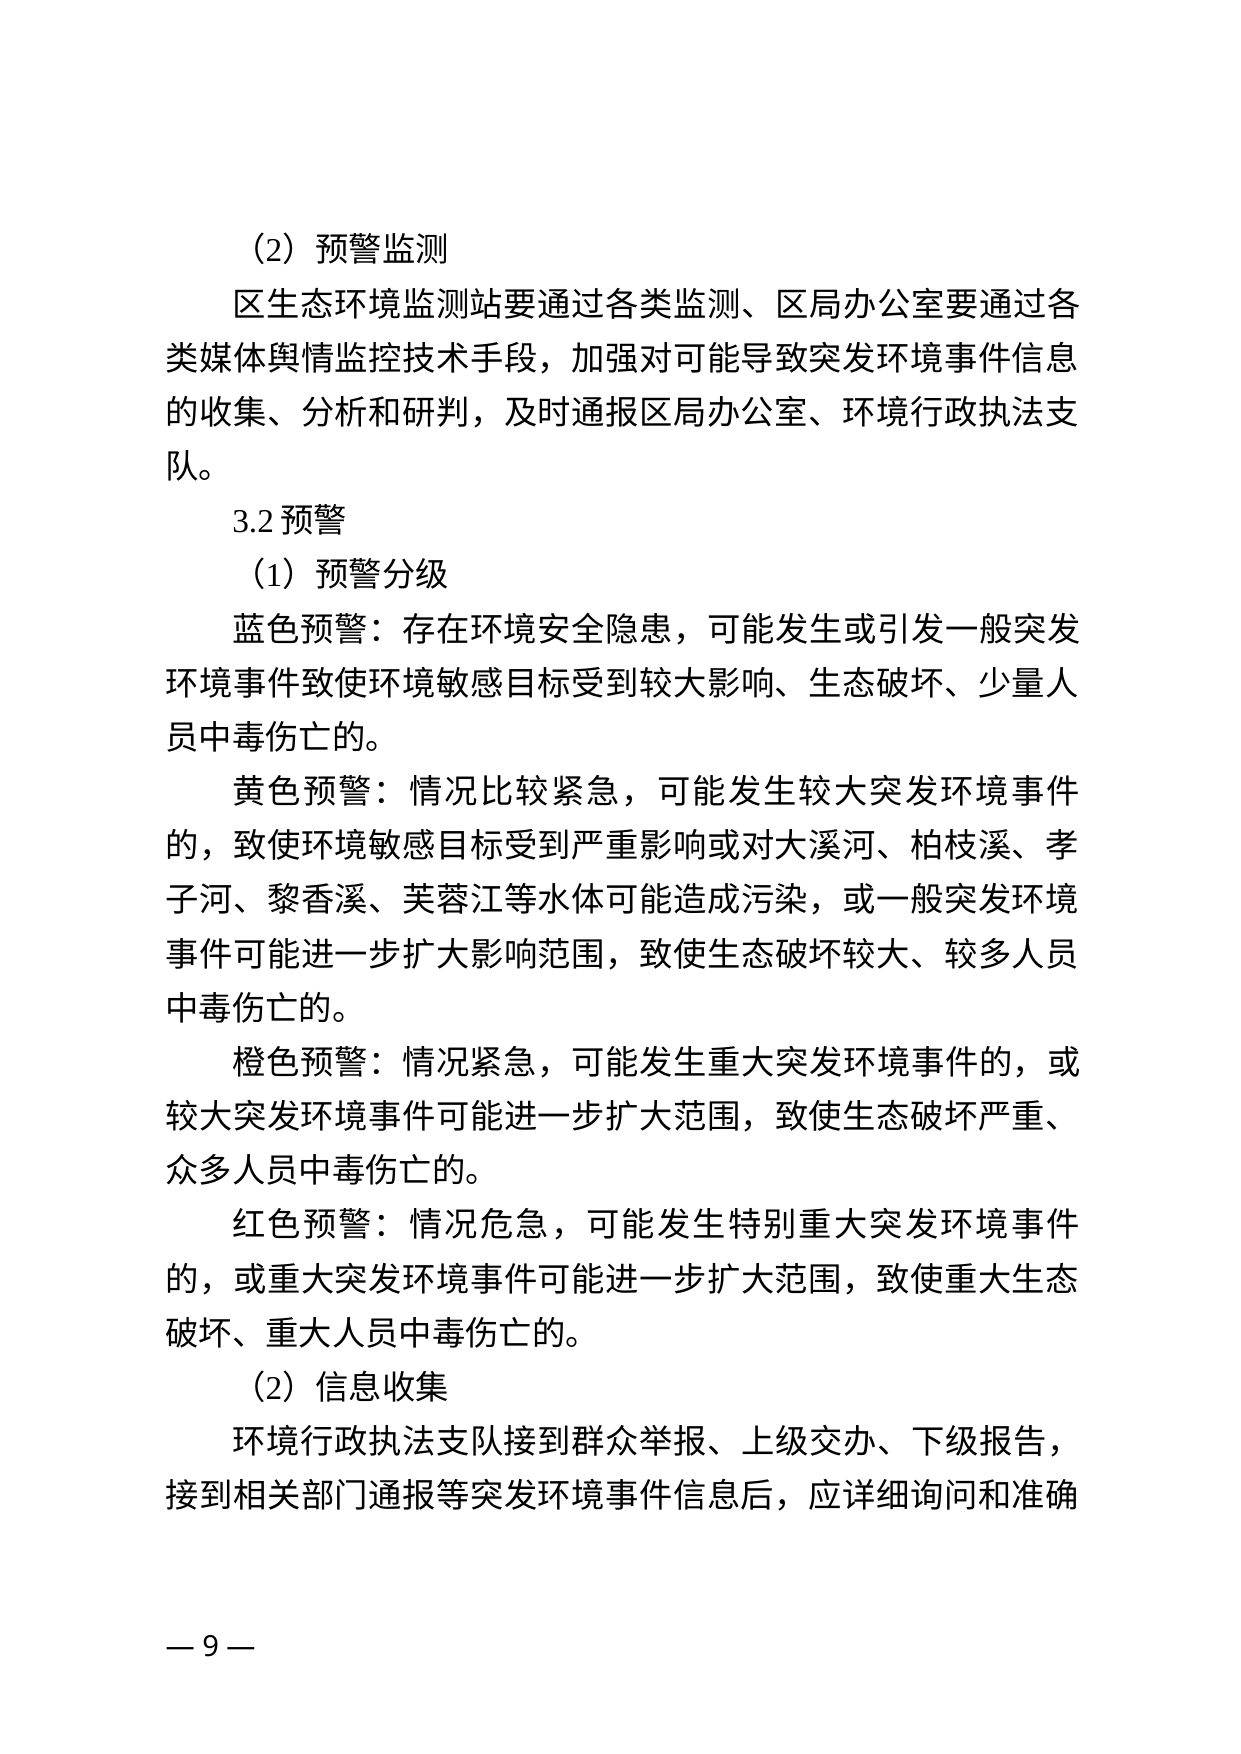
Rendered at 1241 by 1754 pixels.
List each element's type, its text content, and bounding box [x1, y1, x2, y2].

text 橙色预警：情况紧急，可能发生重大突发环境事件的，或较大突发环境事件可能进一步扩大范围，致使生态破坏严重、众多人员中毒伤亡的。 [165, 1031, 1081, 1193]
text （2）信息收集 [165, 1356, 1081, 1410]
text 区生态环境监测站要通过各类监测、区局办公室要通过各类媒体舆情监控技术手段，加强对可能导致突发环境事件信息的收集、分析和研判，及时通报区局办公室、环境行政执法支队。 [165, 273, 1081, 489]
text 蓝色预警：存在环境安全隐患，可能发生或引发一般突发环境事件致使环境敏感目标受到较大影响、生态破坏、少量人员中毒伤亡的。 [165, 598, 1081, 760]
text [165, 1410, 1081, 1518]
text （2）预警监测 [165, 218, 1081, 273]
subtitle 3.2预警 [165, 489, 1081, 543]
text （1）预警分级 [165, 543, 1081, 598]
text 黄色预警：情况比较紧急，可能发生较大突发环境事件的，致使环境敏感目标受到严重影响或对大溪河、柏枝溪、孝子河、黎香溪、芙蓉江等水体可能造成污染，或一般突发环境事件可能进一步扩大影响范围，致使生态破坏较大、较多人员中毒伤亡的。 [165, 760, 1081, 1031]
text 红色预警：情况危急，可能发生特别重大突发环境事件的，或重大突发环境事件可能进一步扩大范围，致使重大生态破坏、重大人员中毒伤亡的。 [165, 1193, 1081, 1356]
